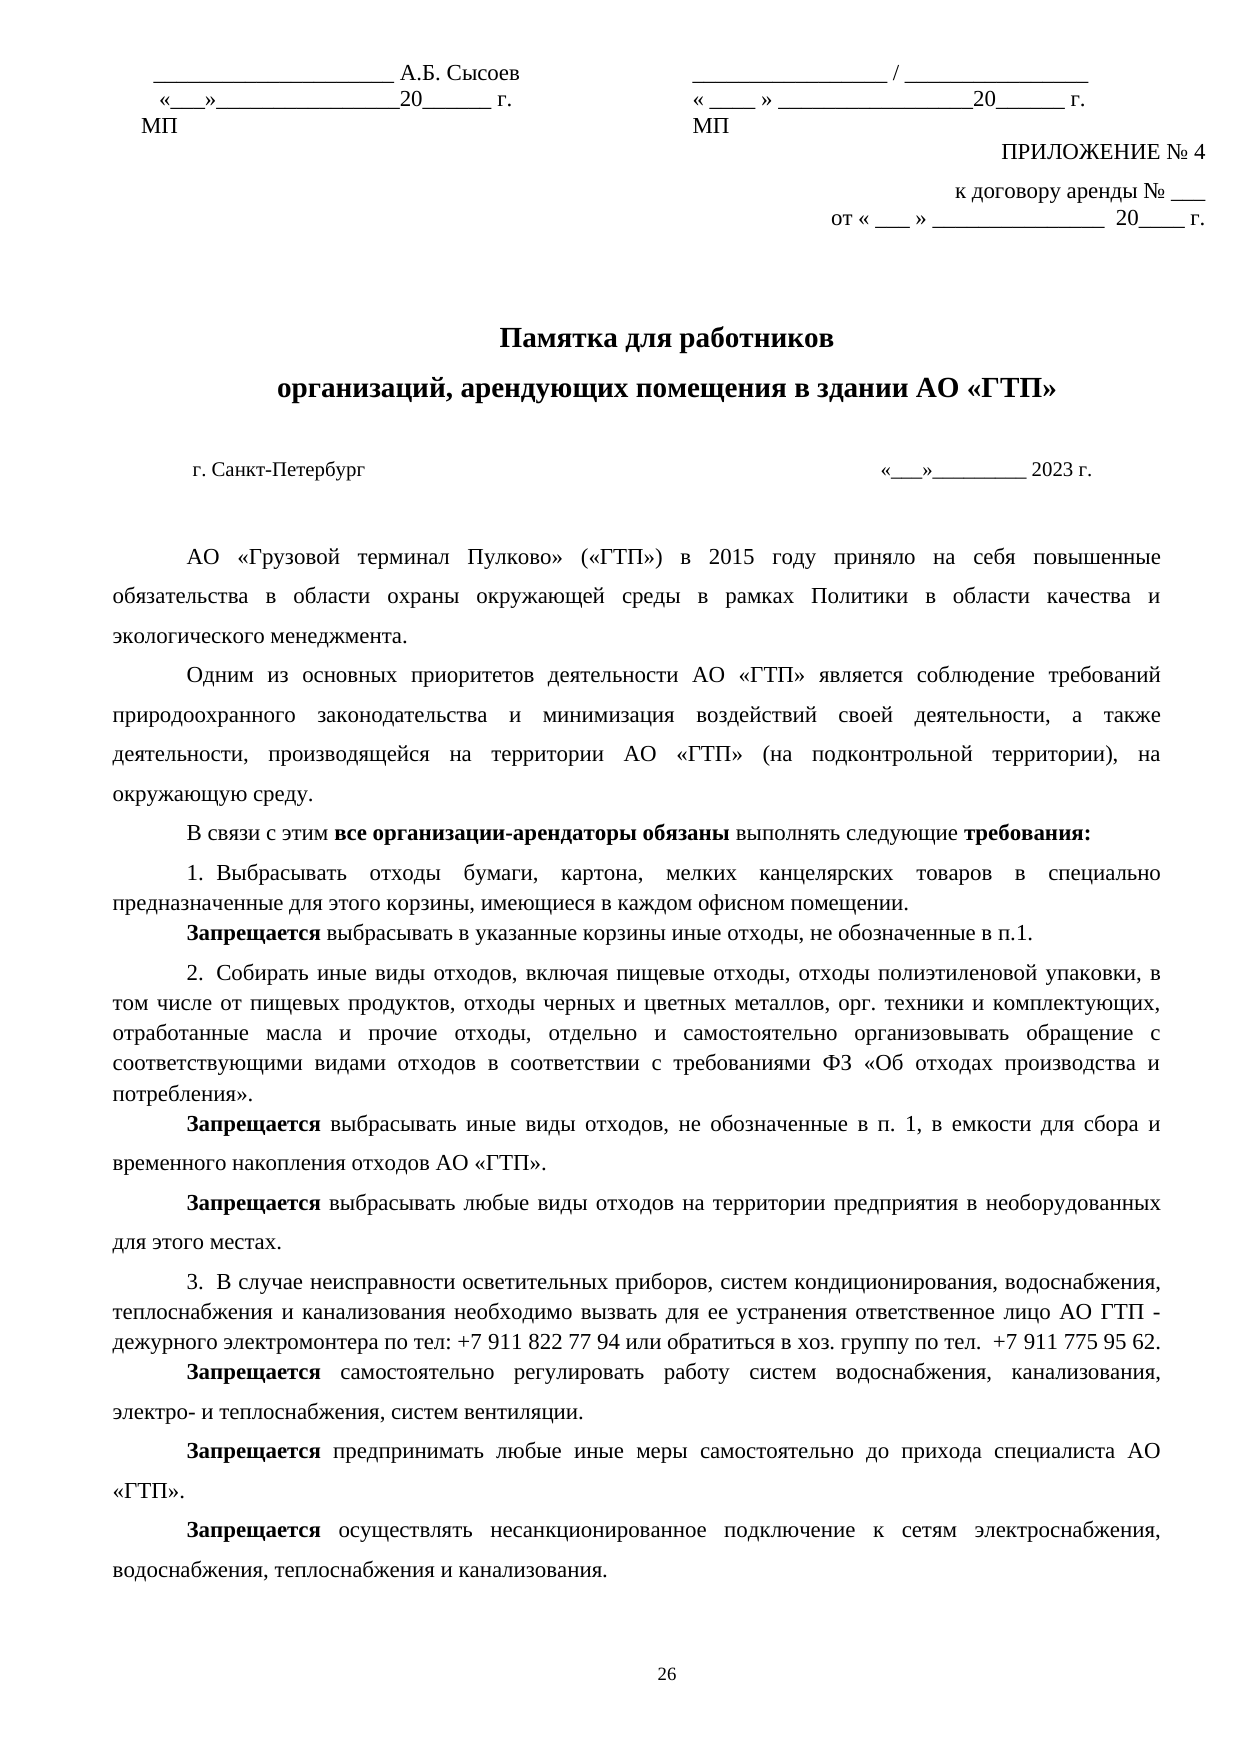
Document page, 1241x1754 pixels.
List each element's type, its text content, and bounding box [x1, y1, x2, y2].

list Собирать иные виды отходов, включая пищевые отходы, отходы полиэтиленовой упаковки, в том числе от пищевых продуктов, отходы черных и цветных металлов, орг. техники и комплектующих, отработанные масла и прочие отходы, отдельно и самостоятельно организовывать обращение с соответствующими видами отходов в соответствии с требованиями ФЗ «Об отходах производства и потребления». [112, 959, 1162, 1106]
text Запрещается выбрасывать любые виды отходов на территории предприятия в необорудованных для этого местах. [112, 1189, 1162, 1255]
text АО «Грузовой терминал Пулково» («ГТП») в 2015 году приняло на себя повышенные обязательства в области охраны окружающей среды в рамках Политики в области качества и экологического менеджмента. [112, 543, 1162, 648]
text Запрещается выбрасывать иные виды отходов, не обозначенные в п. 1, в емкости для сбора и временного накопления отходов АО «ГТП». [112, 1110, 1162, 1176]
text организаций, арендующих помещения в здании АО «ГТП» [112, 370, 1162, 404]
text к договору аренды № ___ [83, 178, 1205, 204]
text Одним из основных приоритетов деятельности АО «ГТП» является соблюдение требований природоохранного законодательства и минимизация воздействий своей деятельности, а также деятельности, производящейся на территории АО «ГТП» (на подконтрольной территории), на окружающую среду. [112, 662, 1162, 806]
list Выбрасывать отходы бумаги, картона, мелких канцелярских товаров в специально предназначенные для этого корзины, имеющиеся в каждом офисном помещении. [112, 859, 1162, 916]
list В случае неисправности осветительных приборов, систем кондиционирования, водоснабжения, теплоснабжения и канализования необходимо вызвать для ее устранения ответственное лицо АО ГТП - дежурного электромонтера по тел: +7 911 822 77 94 или обратиться в хоз. группу по тел. +7 911 775 95 62. [112, 1268, 1162, 1354]
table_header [83, 59, 652, 138]
text Запрещается выбрасывать в указанные корзины иные отходы, не обозначенные в п.1. [112, 919, 1162, 946]
text Памятка для работников [112, 320, 1162, 354]
text Запрещается предпринимать любые иные меры самостоятельно до прихода специалиста АО «ГТП». [112, 1437, 1162, 1503]
text ПРИЛОЖЕНИЕ № 4 [83, 138, 1205, 164]
text Запрещается осуществлять несанкционированное подключение к сетям электроснабжения, водоснабжения, теплоснабжения и канализования. [112, 1516, 1162, 1582]
text от « ___ » _______________ 20____ г. [83, 204, 1205, 230]
text г. Санкт-Петербург «___»_________ 2023 г. [112, 457, 1162, 481]
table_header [652, 59, 1102, 138]
text В связи с этим все организации-арендаторы обязаны выполнять следующие требования: [112, 819, 1162, 846]
text Запрещается самостоятельно регулировать работу систем водоснабжения, канализования, электро- и теплоснабжения, систем вентиляции. [112, 1358, 1162, 1424]
